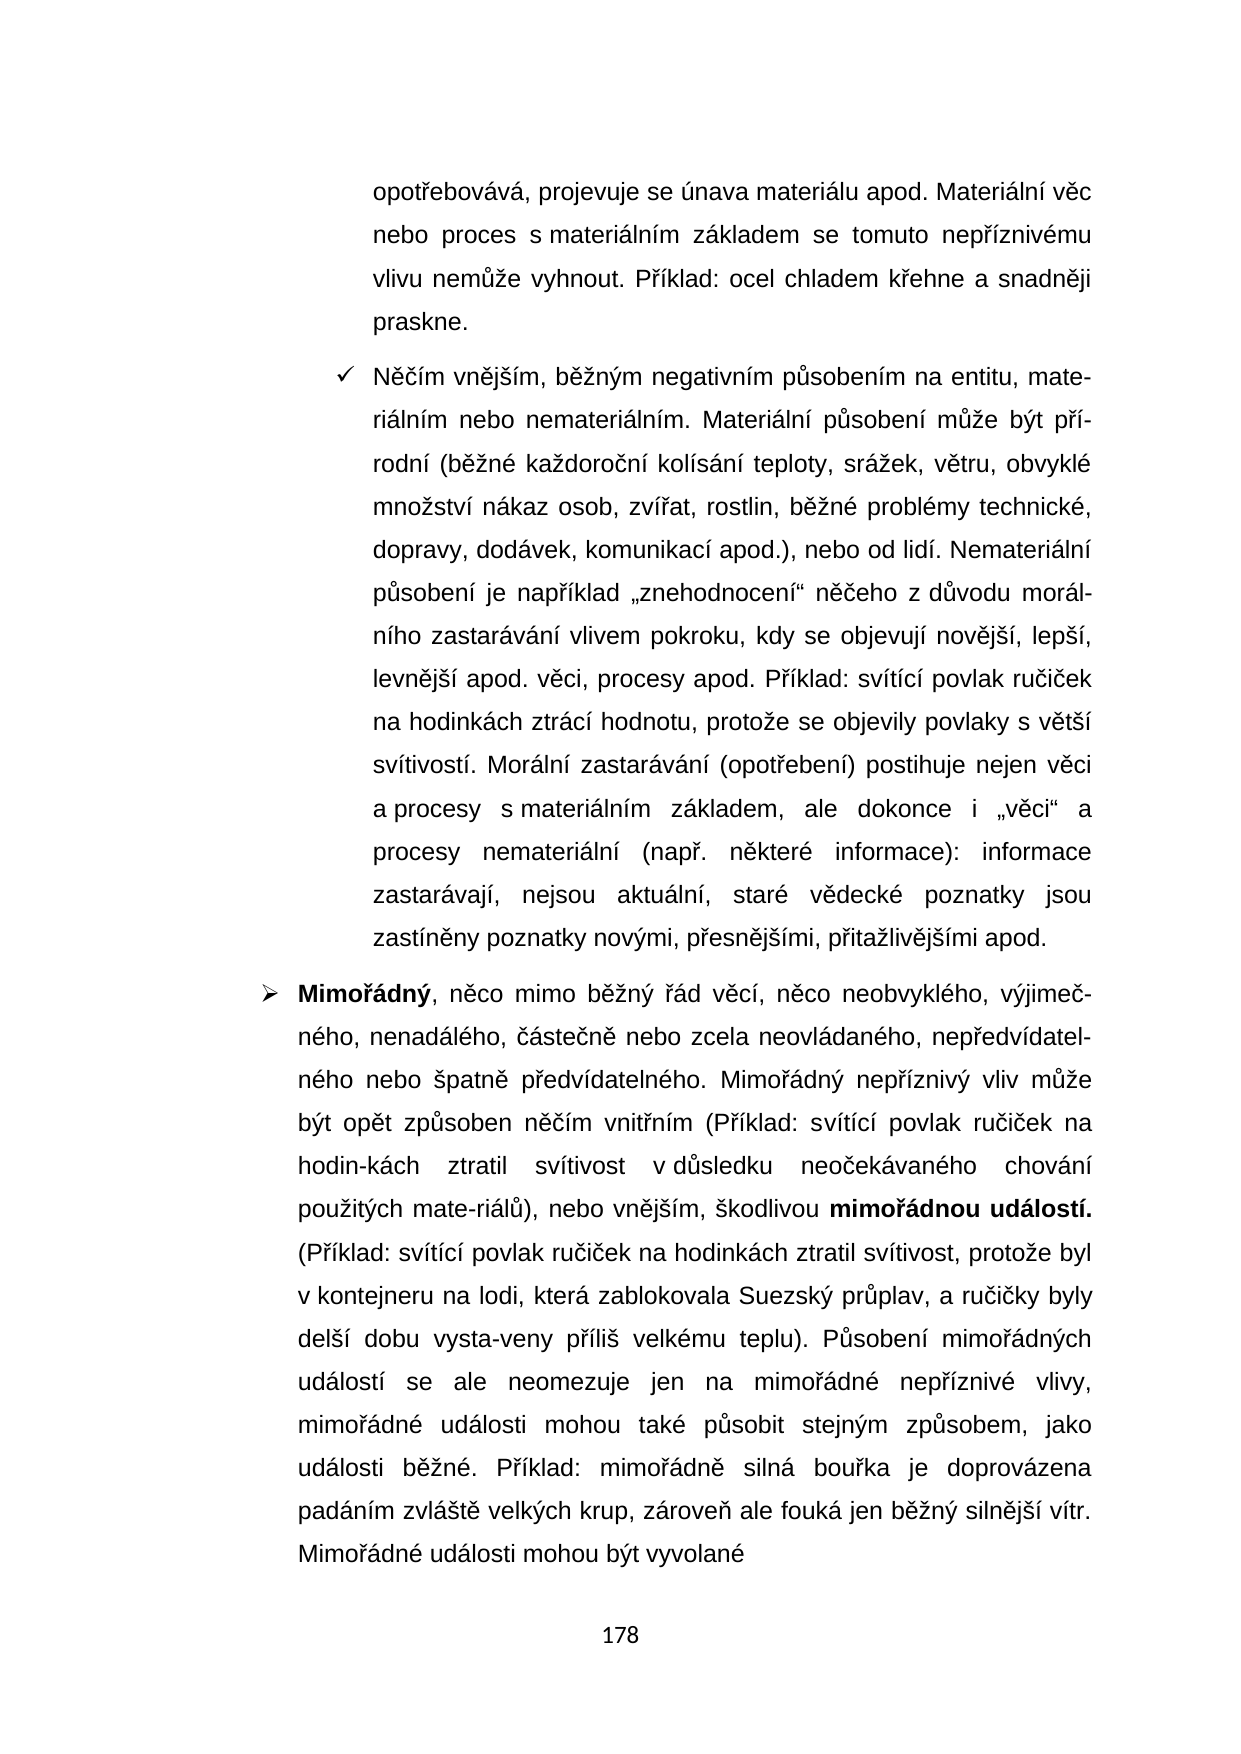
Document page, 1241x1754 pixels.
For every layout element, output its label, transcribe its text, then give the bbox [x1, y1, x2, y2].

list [335, 177, 1093, 335]
list Mimořádný, něco mimo běžný řád věcí, něco neobvyklého, výjimeč-ného, nenadálého, částečně nebo zcela neovládaného, nepředvídatel-ného nebo špatně předvídatelného. Mimořádný nepříznivý vliv může být opět způsoben něčím vnitřním (Příklad: svítící povlak ručiček na hodin-kách ztratil svítivost v důsledku neočekávaného chování použitých mate-riálů), nebo vnějším, škodlivou mimořádnou událostí. (Příklad: svítící povlak ručiček na hodinkách ztratil svítivost, protože byl v kontejneru na lodi, která zablokovala Suezský průplav, a ručičky byly delší dobu vysta-veny příliš velkému teplu). Působení mimořádných událostí se ale neomezuje jen na mimořádné nepříznivé vlivy, mimořádné události mohou také působit stejným způsobem, jako události běžné. Příklad: mimořádně silná bouřka je doprovázena padáním zvláště velkých krup, zároveň ale fouká jen běžný silnější vítr. Mimořádné události mohou být vyvolané [260, 979, 1093, 1568]
list Něčím vnějším, běžným negativním působením na entitu, mate-riálním nebo nemateriálním. Materiální působení může být pří-rodní (běžné každoroční kolísání teploty, srážek, větru, obvyklé množství nákaz osob, zvířat, rostlin, běžné problémy technické, dopravy, dodávek, komunikací apod.), nebo od lidí. Nemateriální působení je například „znehodnocení“ něčeho z důvodu morál-ního zastarávání vlivem pokroku, kdy se objevují novější, lepší, levnější apod. věci, procesy apod. Příklad: svítící povlak ručiček na hodinkách ztrácí hodnotu, protože se objevily povlaky s větší svítivostí. Morální zastarávání (opotřebení) postihuje nejen věci a procesy s materiálním základem, ale dokonce i „věci“ a procesy nemateriální (např. některé informace): informace zastarávají, nejsou aktuální, staré vědecké poznatky jsou zastíněny poznatky novými, přesnějšími, přitažlivějšími apod. [335, 362, 1093, 952]
